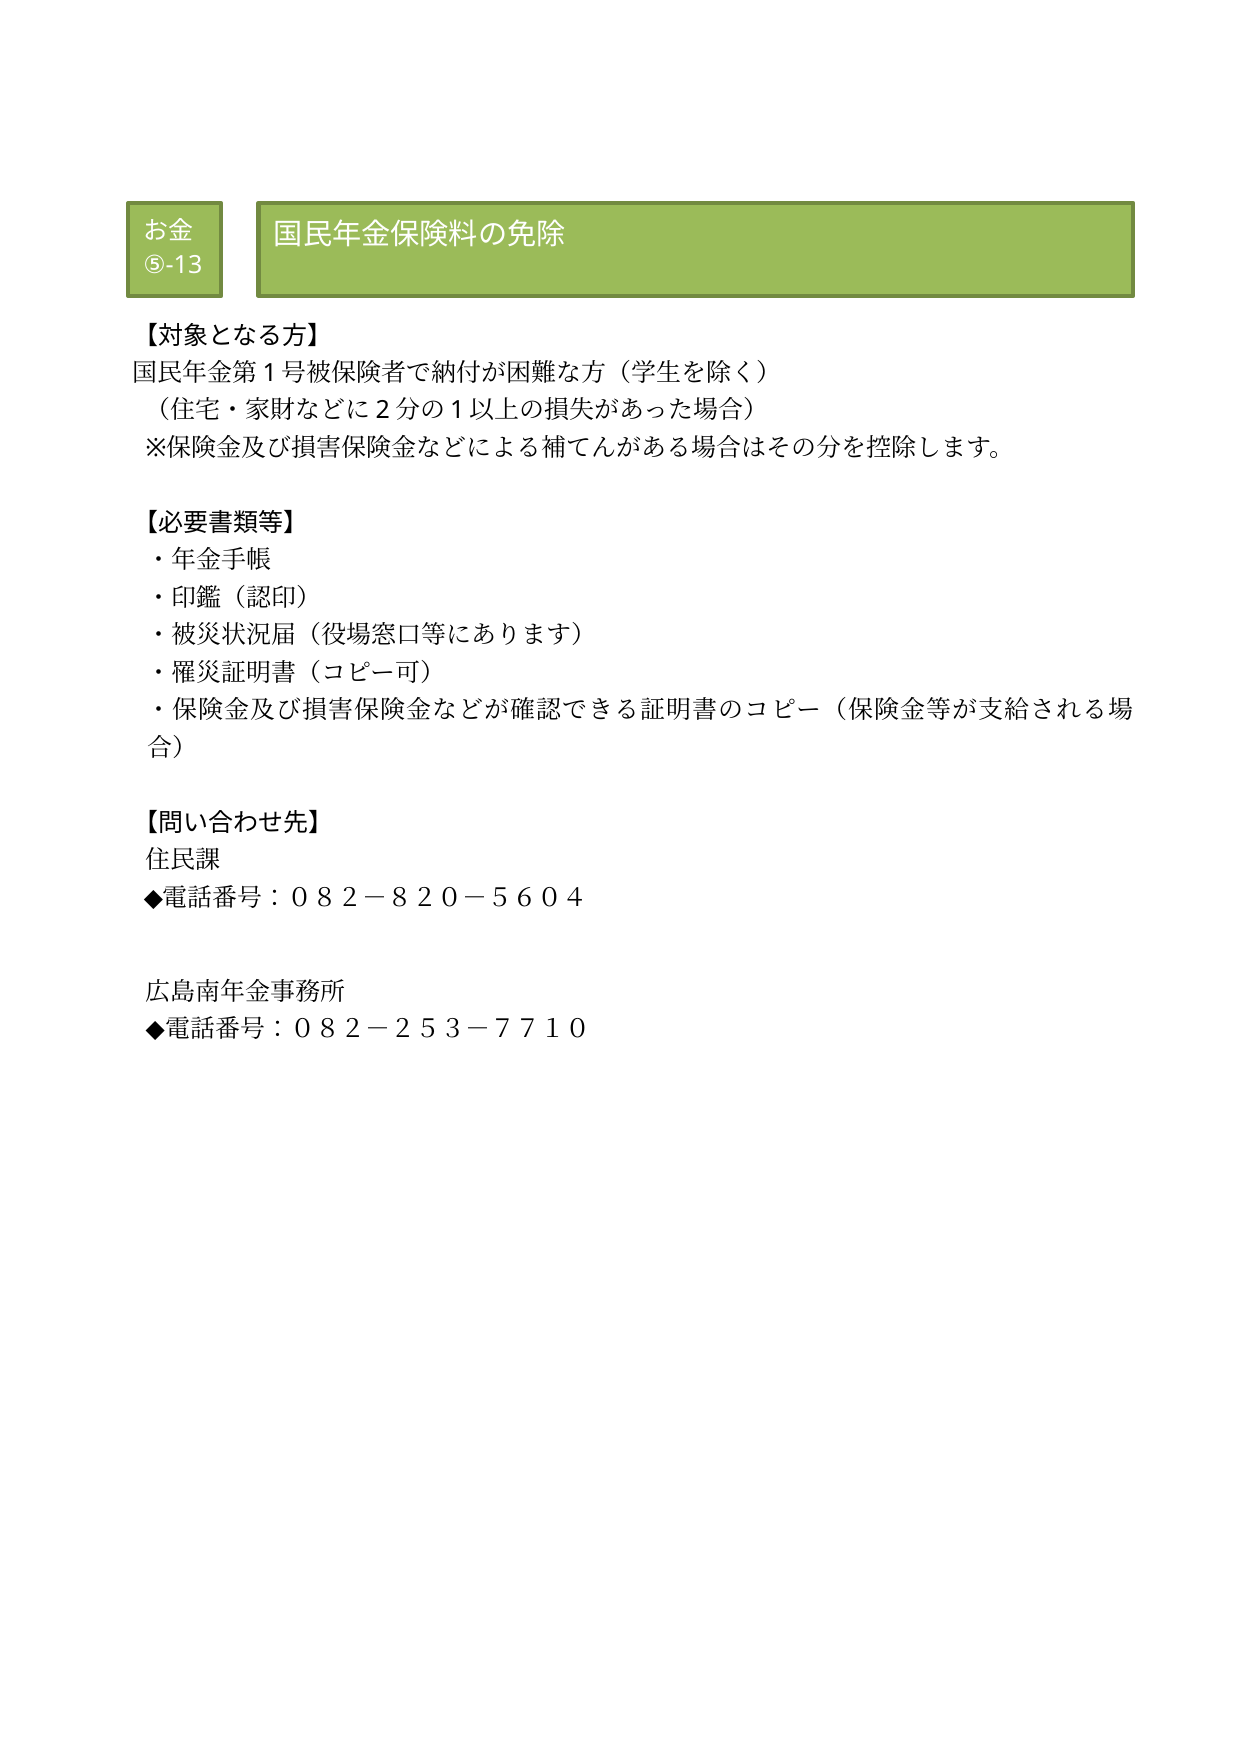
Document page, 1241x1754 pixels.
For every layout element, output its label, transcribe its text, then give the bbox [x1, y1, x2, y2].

text 【必要書類等】 [133, 502, 1137, 539]
text 【対象となる方】 [133, 314, 1137, 352]
text ◆電話番号：０８２－２５３－７７１０ [133, 1008, 1137, 1045]
text 国民年金第1号被保険者で納付が困難な方（学生を除く） [132, 352, 1137, 389]
text ・年金手帳 [146, 539, 1137, 577]
text ・印鑑（認印） [146, 577, 1137, 614]
text ※保険金及び損害保険金などによる補てんがある場合はその分を控除します。 [145, 427, 1137, 464]
text （住宅・家財などに2分の1以上の損失があった場合） [145, 389, 1137, 427]
text ・罹災証明書（コピー可） [146, 652, 1137, 689]
text ◆電話番号：０８２－８２０－５６０４ [143, 877, 1137, 914]
text 住民課 [133, 839, 1137, 877]
text ・被災状況届（役場窓口等にあります） [146, 614, 1137, 652]
text 【問い合わせ先】 [133, 802, 1137, 839]
text 広島南年金事務所 [133, 970, 1137, 1008]
text ・保険金及び損害保険金などが確認できる証明書のコピー（保険金等が支給される場合） [146, 689, 1137, 764]
